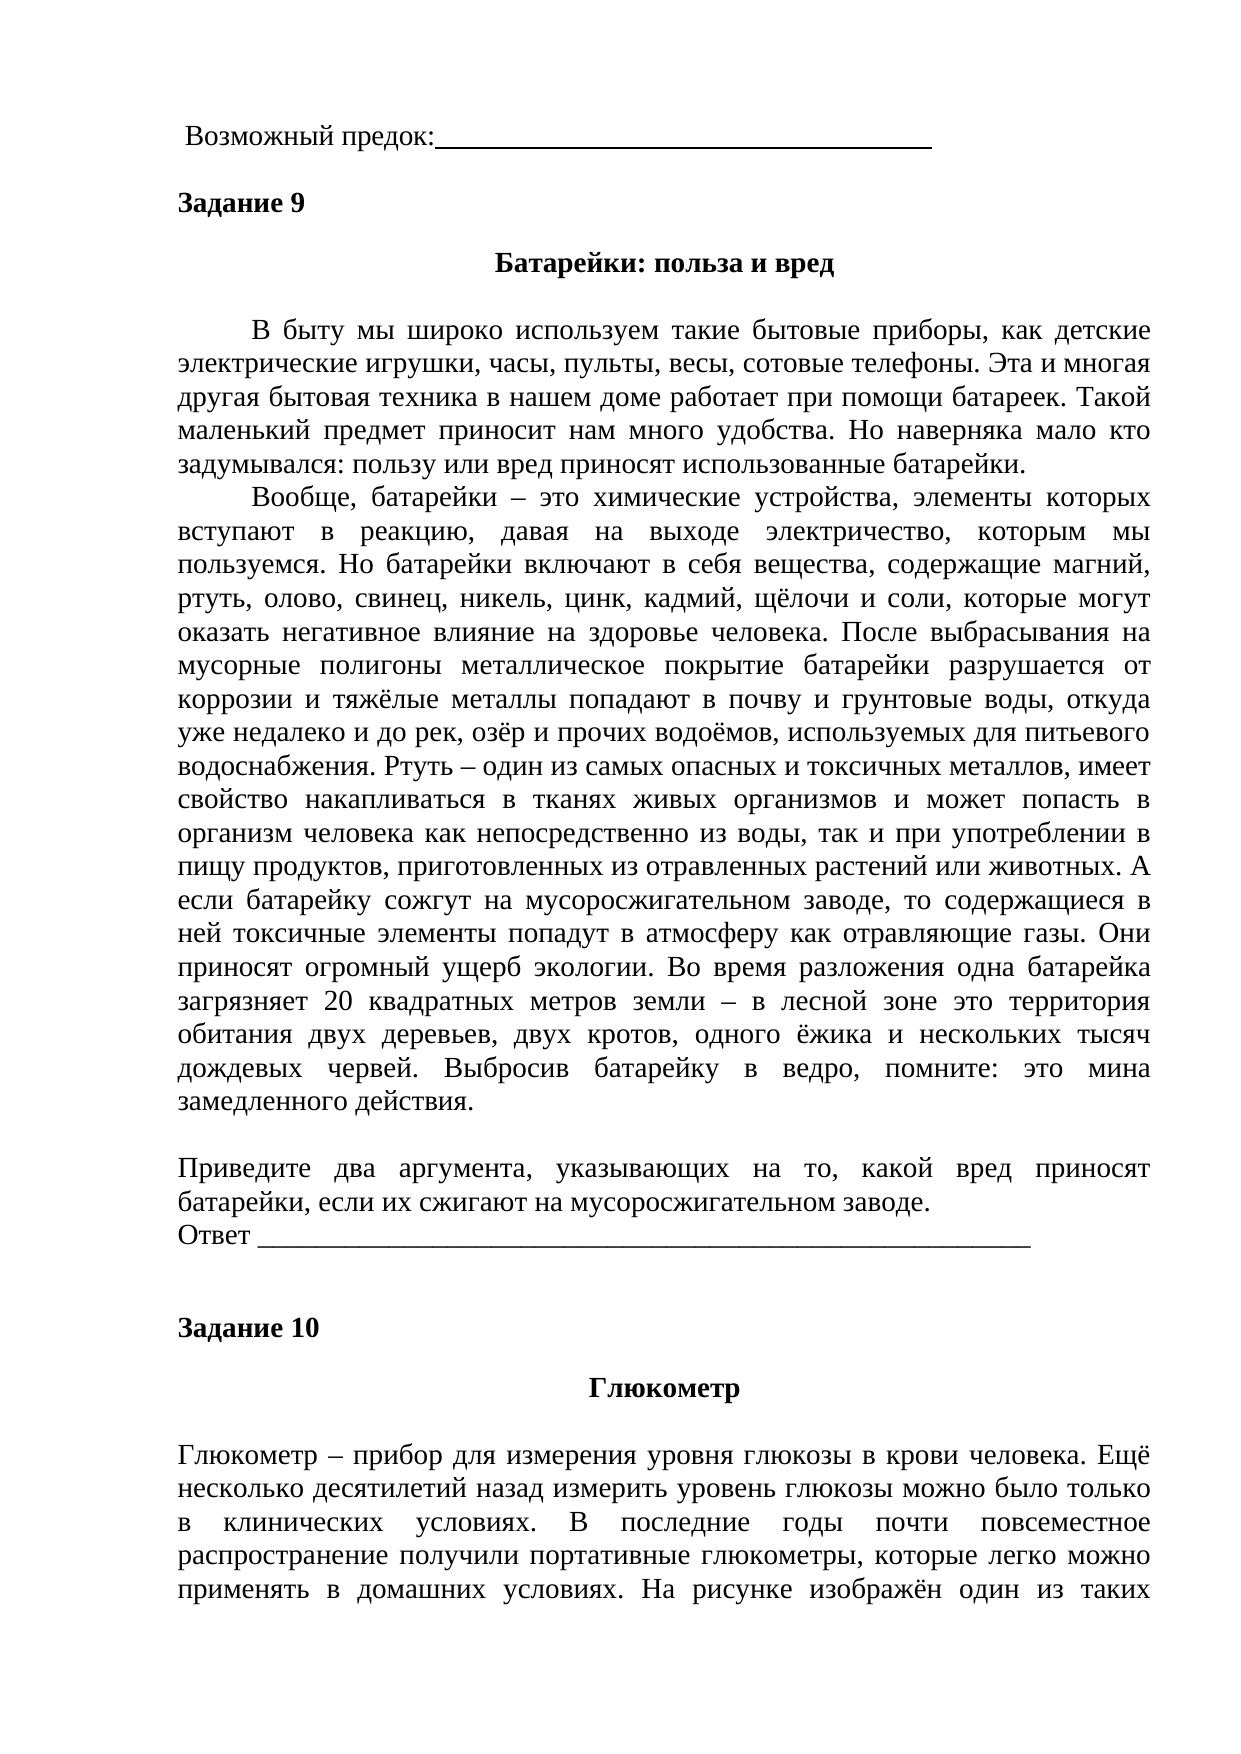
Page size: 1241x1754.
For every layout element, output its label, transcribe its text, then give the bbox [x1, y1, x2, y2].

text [177, 1437, 1152, 1604]
text Ответ _____________________________________________________ [177, 1217, 1152, 1251]
text Возможный предок: [177, 118, 1152, 152]
text В быту мы широко используем такие бытовые приборы, как детские электрические игрушки, часы, пульты, весы, сотовые телефоны. Эта и многая другая бытовая техника в нашем доме работает при помощи батареек. Такой маленький предмет приносит нам много удобства. Но наверняка мало кто задумывался: пользу или вред приносят использованные батарейки. [177, 312, 1152, 479]
text Приведите два аргумента, указывающих на то, какой вред приносят батарейки, если их сжигают на мусоросжигательном заводе. [177, 1150, 1152, 1217]
text Задание 10 [177, 1310, 1152, 1344]
text Глюкометр [177, 1370, 1152, 1403]
text Батарейки: польза и вред [177, 245, 1152, 278]
text Задание 9 [177, 185, 1152, 219]
text Вообще, батарейки – это химические устройства, элементы которых вступают в реакцию, давая на выходе электричество, которым мы пользуемся. Но батарейки включают в себя вещества, содержащие магний, ртуть, олово, свинец, никель, цинк, кадмий, щёлочи и соли, которые могут оказать негативное влияние на здоровье человека. После выбрасывания на мусорные полигоны металлическое покрытие батарейки разрушается от коррозии и тяжёлые металлы попадают в почву и грунтовые воды, откуда уже недалеко и до рек, озёр и прочих водоёмов, используемых для питьевого водоснабжения. Ртуть – один из самых опасных и токсичных металлов, имеет свойство накапливаться в тканях живых организмов и может попасть в организм человека как непосредственно из воды, так и при употреблении в пищу продуктов, приготовленных из отравленных растений или животных. А если батарейку сожгут на мусоросжигательном заводе, то содержащиеся в ней токсичные элементы попадут в атмосферу как отравляющие газы. Они приносят огромный ущерб экологии. Во время разложения одна батарейка загрязняет 20 квадратных метров земли – в лесной зоне это территория обитания двух деревьев, двух кротов, одного ёжика и нескольких тысяч дождевых червей. Выбросив батарейку в ведро, помните: это мина замедленного действия. [177, 479, 1152, 1117]
